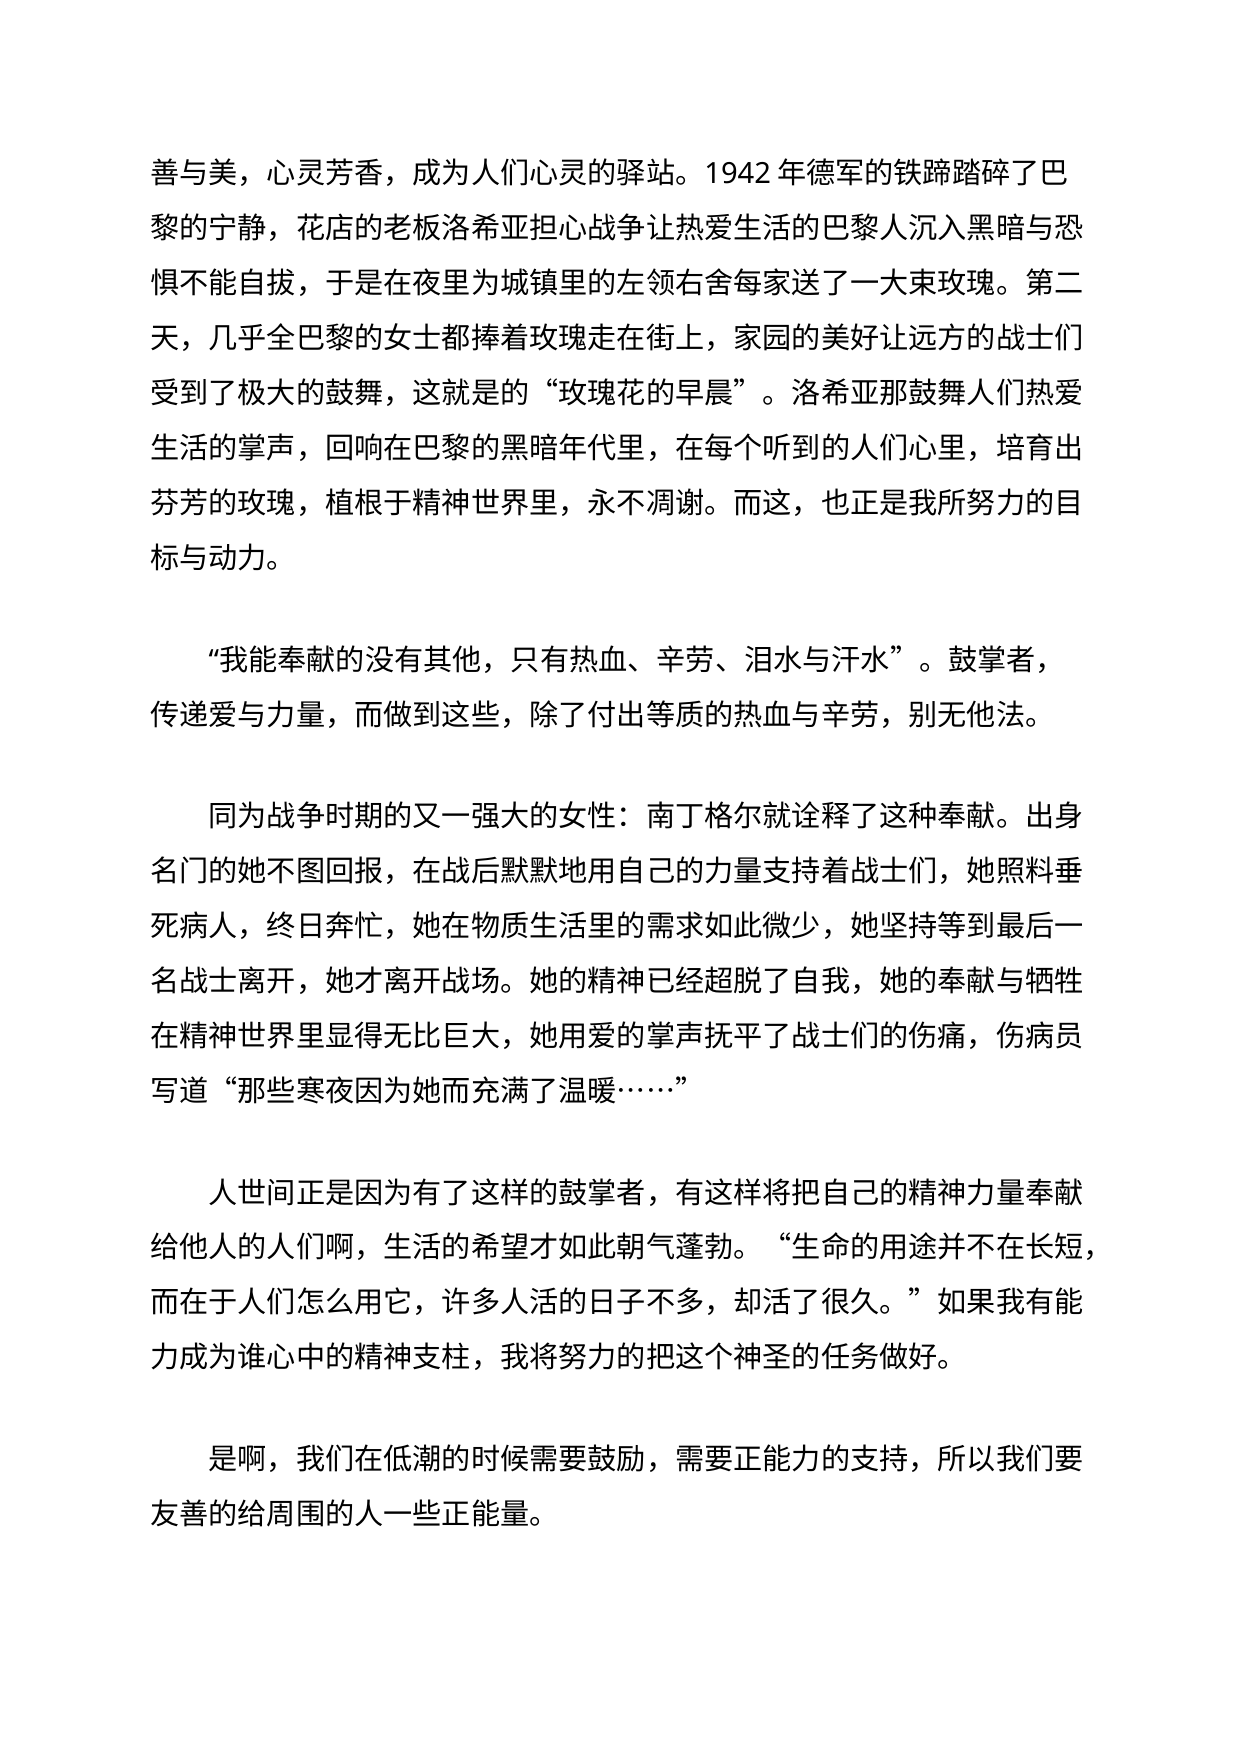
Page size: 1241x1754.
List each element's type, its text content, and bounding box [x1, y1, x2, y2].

text 人世间正是因为有了这样的鼓掌者，有这样将把自己的精神力量奉献给他人的人们啊，生活的希望才如此朝气蓬勃。“生命的用途并不在长短，而在于人们怎么用它，许多人活的日子不多，却活了很久。”如果我有能力成为谁心中的精神支柱，我将努力的把这个神圣的任务做好。 [150, 1169, 1090, 1376]
text 是啊，我们在低潮的时候需要鼓励，需要正能力的支持，所以我们要友善的给周围的人一些正能量。 [150, 1436, 1090, 1533]
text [150, 150, 1090, 577]
text “我能奉献的没有其他，只有热血、辛劳、泪水与汗水”。鼓掌者，传递爱与力量，而做到这些，除了付出等质的热血与辛劳，别无他法。 [150, 636, 1090, 733]
text 同为战争时期的又一强大的女性：南丁格尔就诠释了这种奉献。出身名门的她不图回报，在战后默默地用自己的力量支持着战士们，她照料垂死病人，终日奔忙，她在物质生活里的需求如此微少，她坚持等到最后一名战士离开，她才离开战场。她的精神已经超脱了自我，她的奉献与牺牲在精神世界里显得无比巨大，她用爱的掌声抚平了战士们的伤痛，伤病员写道“那些寒夜因为她而充满了温暖……” [150, 793, 1090, 1110]
